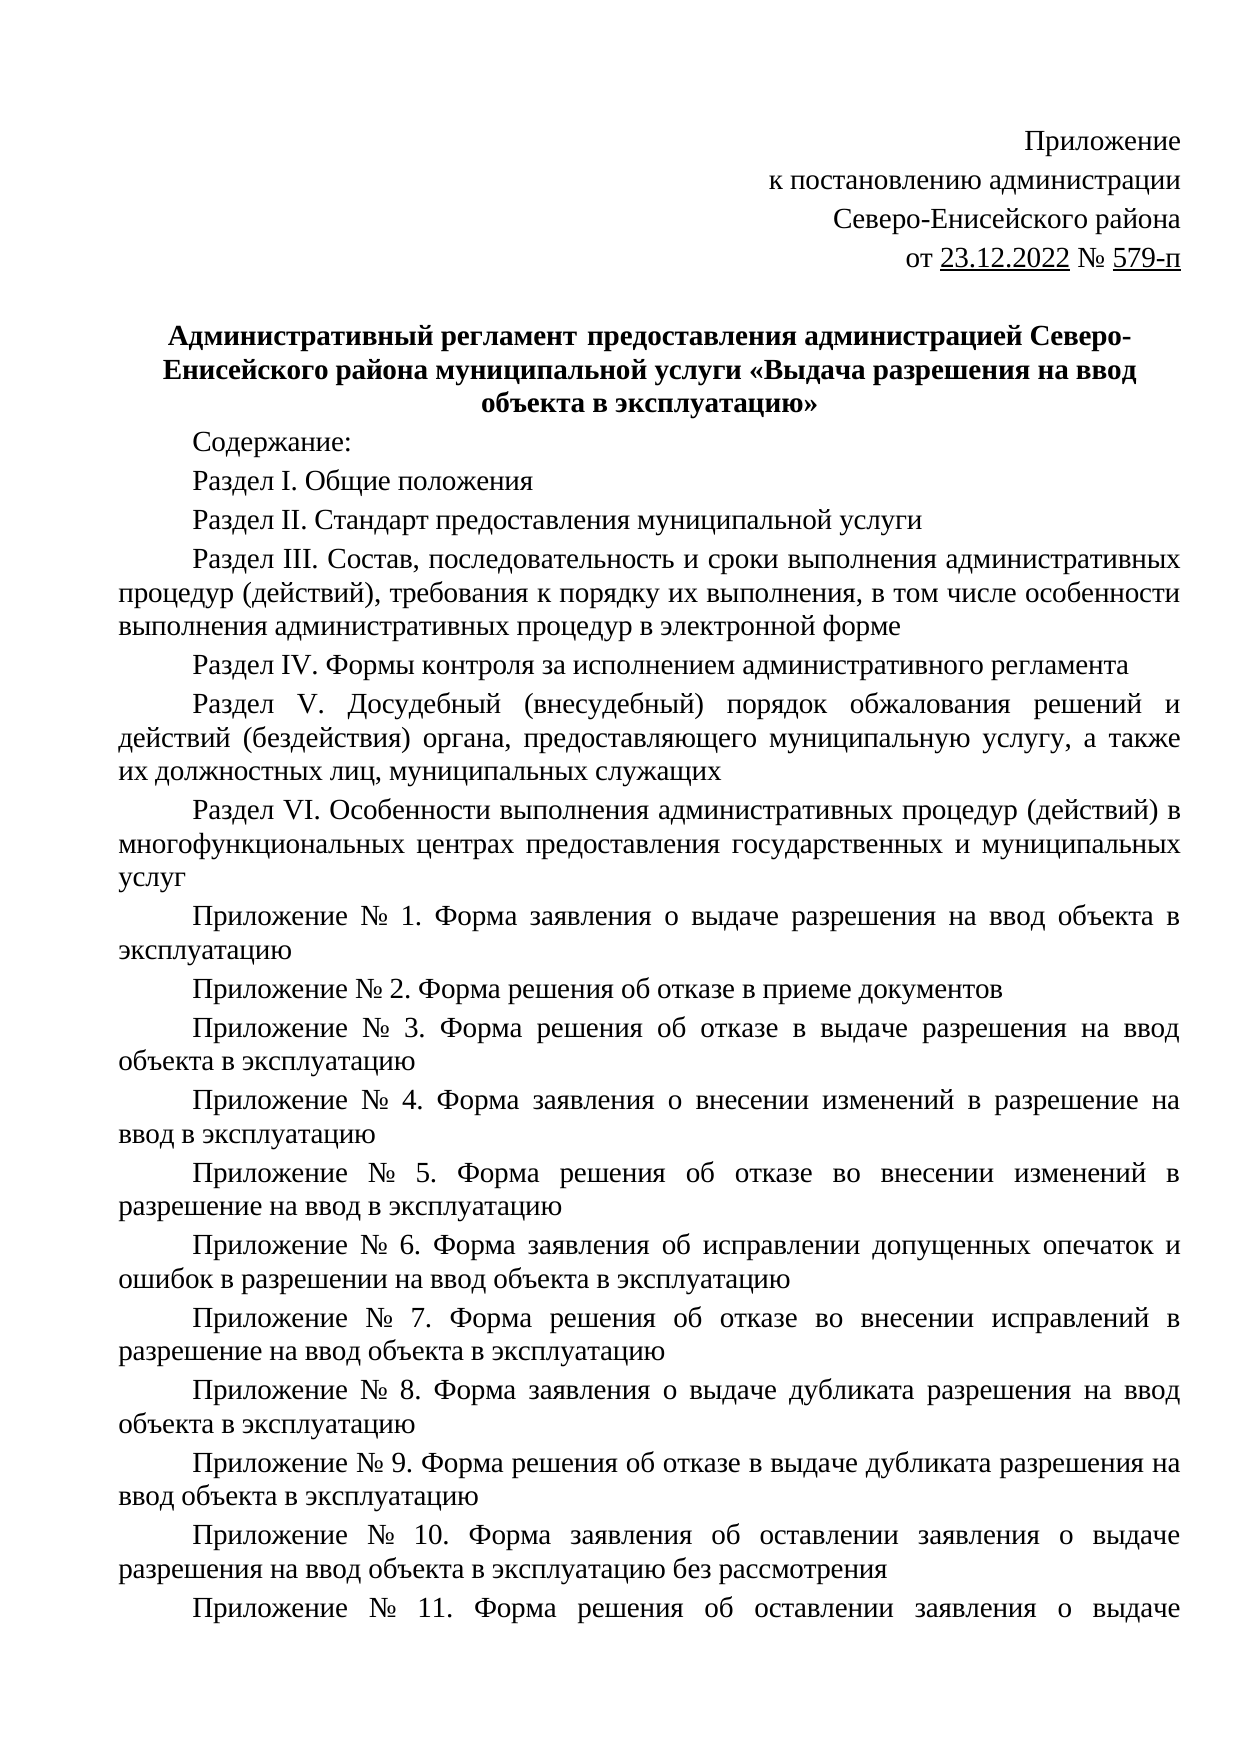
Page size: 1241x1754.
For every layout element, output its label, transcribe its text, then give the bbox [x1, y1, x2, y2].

subtitle Приложение № 5. Форма решения об отказе во внесении изменений в разрешение на ввод в эксплуатацию [118, 1155, 1181, 1222]
subtitle Раздел V. Досудебный (внесудебный) порядок обжалования решений и действий (бездействия) органа, предоставляющего муниципальную услугу, а также их должностных лиц, муниципальных служащих [118, 686, 1181, 787]
subtitle Приложение № 8. Форма заявления о выдаче дубликата разрешения на ввод объекта в эксплуатацию [118, 1372, 1181, 1439]
subtitle Приложение [118, 123, 1181, 157]
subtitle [118, 1590, 1181, 1623]
subtitle Северо-Енисейского района [118, 201, 1181, 235]
subtitle Раздел IV. Формы контроля за исполнением административного регламента [118, 647, 1181, 681]
subtitle Раздел III. Состав, последовательность и сроки выполнения административных процедур (действий), требования к порядку их выполнения, в том числе особенности выполнения административных процедур в электронной форме [118, 541, 1181, 642]
subtitle к постановлению администрации [118, 162, 1181, 196]
subtitle Приложение № 6. Форма заявления об исправлении допущенных опечаток и ошибок в разрешении на ввод объекта в эксплуатацию [118, 1227, 1181, 1294]
subtitle Раздел II. Стандарт предоставления муниципальной услуги [118, 502, 1181, 536]
subtitle Приложение № 10. Форма заявления об оставлении заявления о выдаче разрешения на ввод объекта в эксплуатацию без рассмотрения [118, 1517, 1181, 1584]
subtitle Приложение № 7. Форма решения об отказе во внесении исправлений в разрешение на ввод объекта в эксплуатацию [118, 1300, 1181, 1367]
subtitle Приложение № 4. Форма заявления о внесении изменений в разрешение на ввод в эксплуатацию [118, 1082, 1181, 1149]
subtitle Административный регламент предоставления администрацией Северо-Енисейского района муниципальной услуги «Выдача разрешения на ввод объекта в эксплуатацию» [118, 318, 1181, 419]
subtitle от 23.12.2022 № 579-п [118, 240, 1181, 274]
subtitle Раздел I. Общие положения [118, 463, 1181, 497]
subtitle Приложение № 9. Форма решения об отказе в выдаче дубликата разрешения на ввод объекта в эксплуатацию [118, 1445, 1181, 1512]
subtitle Приложение № 1. Форма заявления о выдаче разрешения на ввод объекта в эксплуатацию [118, 898, 1181, 965]
subtitle Раздел VI. Особенности выполнения административных процедур (действий) в многофункциональных центрах предоставления государственных и муниципальных услуг [118, 792, 1181, 893]
subtitle Содержание: [118, 424, 1181, 458]
subtitle Приложение № 3. Форма решения об отказе в выдаче разрешения на ввод объекта в эксплуатацию [118, 1010, 1181, 1077]
subtitle Приложение № 2. Форма решения об отказе в приеме документов [118, 971, 1181, 1004]
